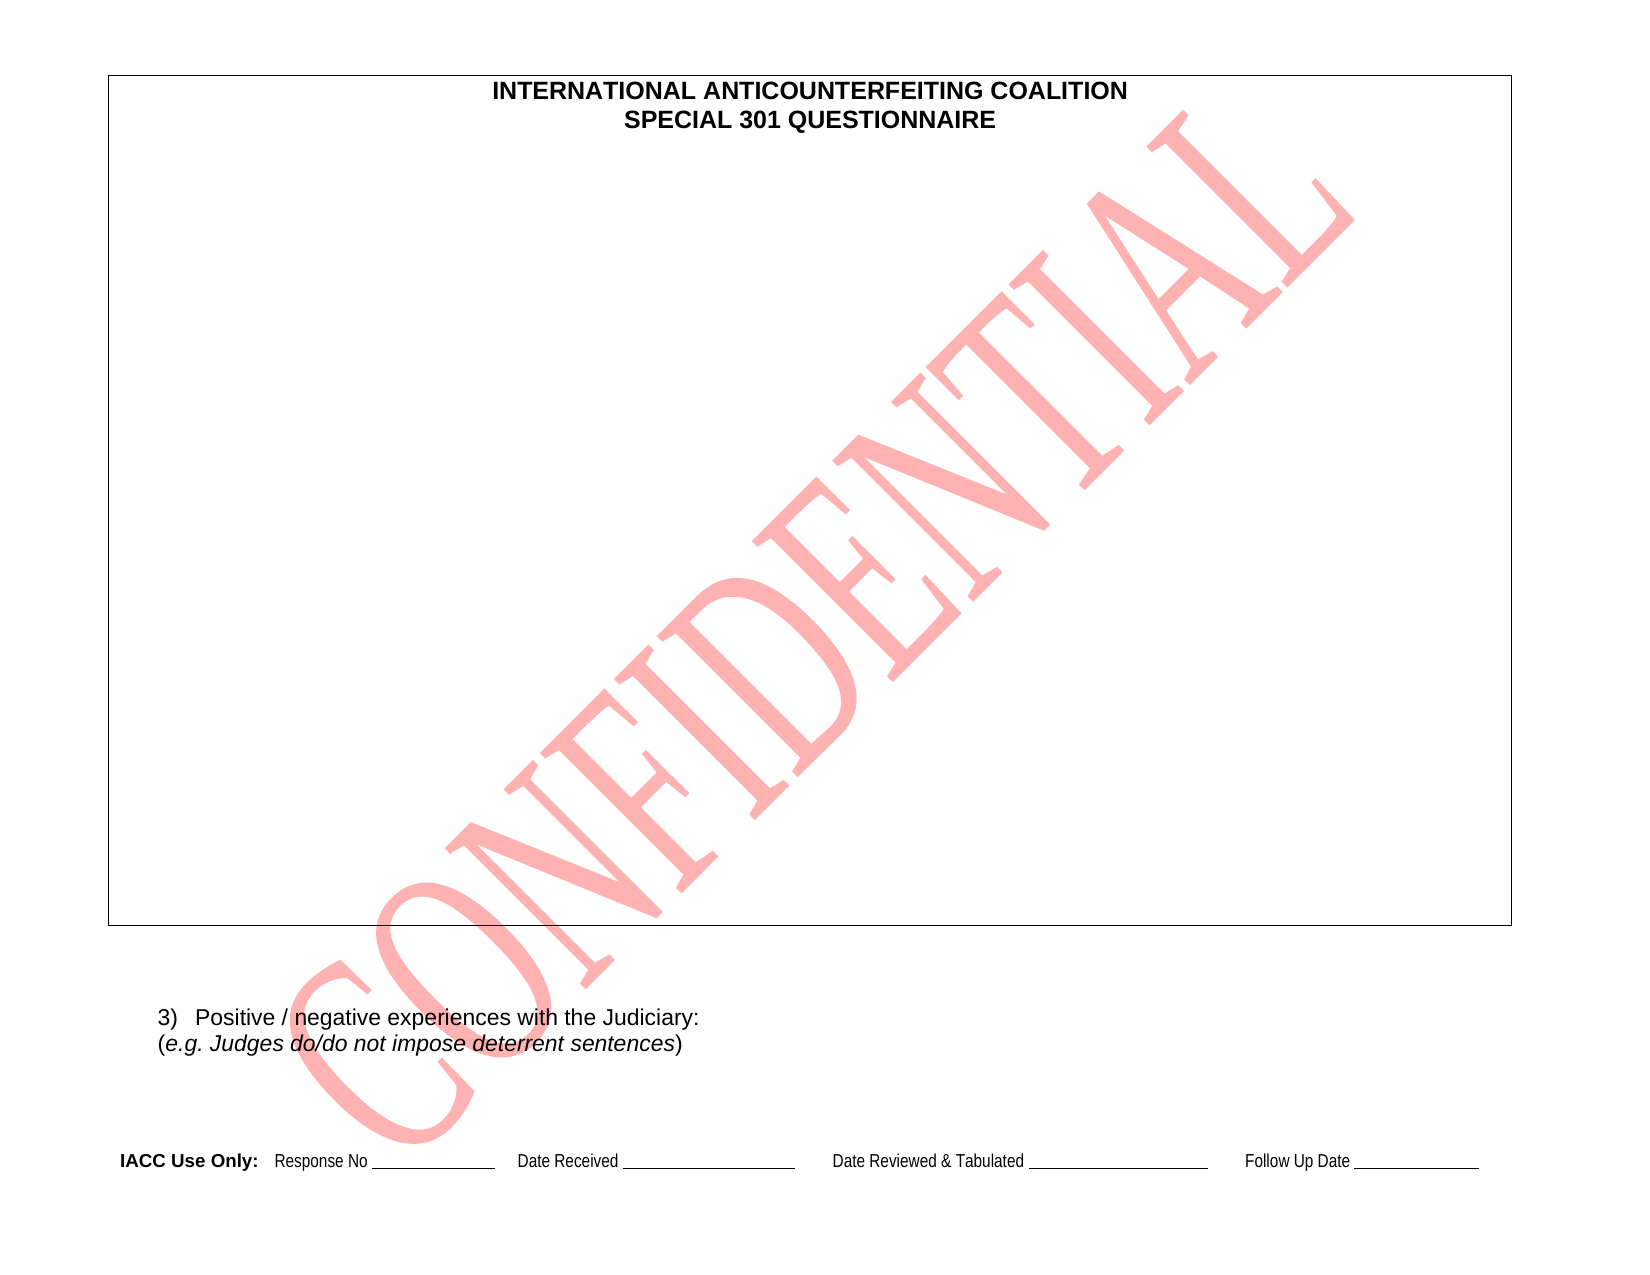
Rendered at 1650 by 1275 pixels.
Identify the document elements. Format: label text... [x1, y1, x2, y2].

list Positive / negative experiences with the Judiciary: [157, 1004, 1530, 1030]
text (e.g. Judges do/do not impose deterrent sentences) [157, 1030, 1530, 1056]
